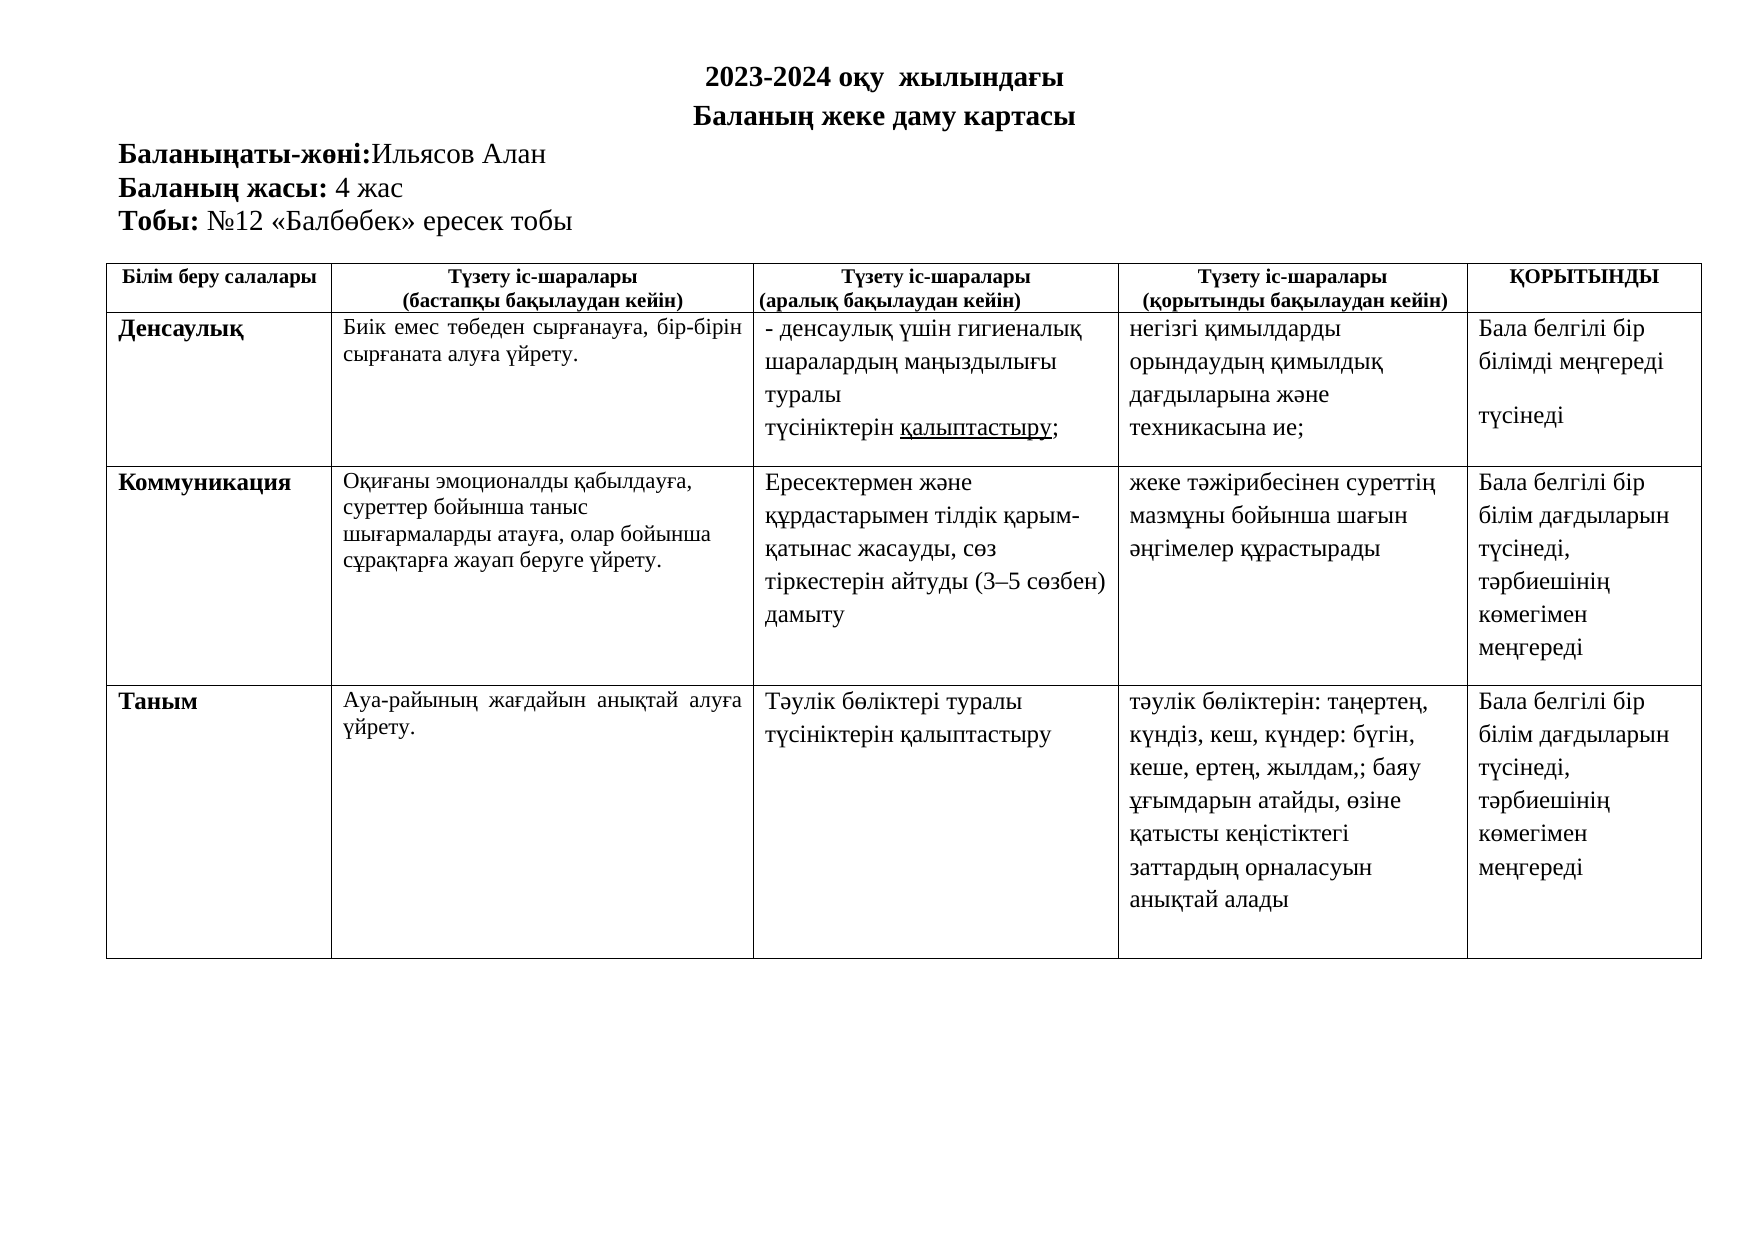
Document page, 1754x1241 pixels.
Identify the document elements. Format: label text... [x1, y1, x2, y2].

text 2023-2024 оқу жылындағы [118, 59, 1651, 93]
table_cell Коммуникация [107, 467, 331, 685]
text Баланың жеке даму картасы [118, 98, 1651, 131]
table_cell Тәулік бөліктері туралы түсініктерін қалыптастыру [754, 686, 1118, 958]
table_header Білім беру салалары [107, 264, 331, 312]
table_header Түзету іс-шаралары (қорытынды бақылаудан кейін) [1119, 264, 1467, 312]
table_header Түзету іс-шаралары (бастапқы бақылаудан кейін) [332, 264, 753, 312]
table_cell Бала белгілі бір білімді меңгереді түсінеді [1468, 313, 1701, 466]
table_cell Оқиғаны эмоционалды қабылдауға, суреттер бойынша таныс шығармаларды атауға, олар бойынша сұрақтарға жауап беруге үйрету. [332, 467, 753, 685]
table_cell негізгі қимылдарды орындаудың қимылдық дағдыларына және техникасына ие; [1119, 313, 1467, 466]
text Тобы: №12 «Балбөбек» ересек тобы [118, 203, 1651, 237]
table_cell Бала белгілі бір білім дағдыларын түсінеді, тәрбиешінің көмегімен меңгереді [1468, 467, 1701, 685]
table_cell Ауа-райының жағдайын анықтай алуға үйрету. [332, 686, 753, 958]
table_cell Денсаулық [107, 313, 331, 466]
table_cell - денсаулық үшін гигиеналық шаралардың маңыздылығы туралы түсініктерін қалыптастыру; [754, 313, 1118, 466]
text Баланыңаты-жөні:Ильясов Алан [118, 136, 1651, 170]
table_header Түзету іс-шаралары (аралық бақылаудан кейін) [754, 264, 1118, 312]
text Баланың жасы: 4 жас [118, 170, 1651, 203]
table_header ҚОРЫТЫНДЫ [1468, 264, 1701, 312]
table_cell Биік емес төбеден сырғанауға, бір-бірін сырғаната алуға үйрету. [332, 313, 753, 466]
table_cell Таным [107, 686, 331, 958]
table_cell Ересектермен және құрдастарымен тілдік қарым-қатынас жасауды, сөз тіркестерін айтуды (3–5 сөзбен) дамыту [754, 467, 1118, 685]
table_cell тәулік бөліктерін: таңертең, күндіз, кеш, күндер: бүгін, кеше, ертең, жылдам,; баяу ұғымдарын атайды, өзіне қатысты кеңістіктегі заттардың орналасуын анықтай алады [1119, 686, 1467, 958]
table_cell Бала белгілі бір білім дағдыларын түсінеді, тәрбиешінің көмегімен меңгереді [1468, 686, 1701, 958]
table_cell жеке тәжірибесінен суреттің мазмұны бойынша шағын әңгімелер құрастырады [1119, 467, 1467, 685]
